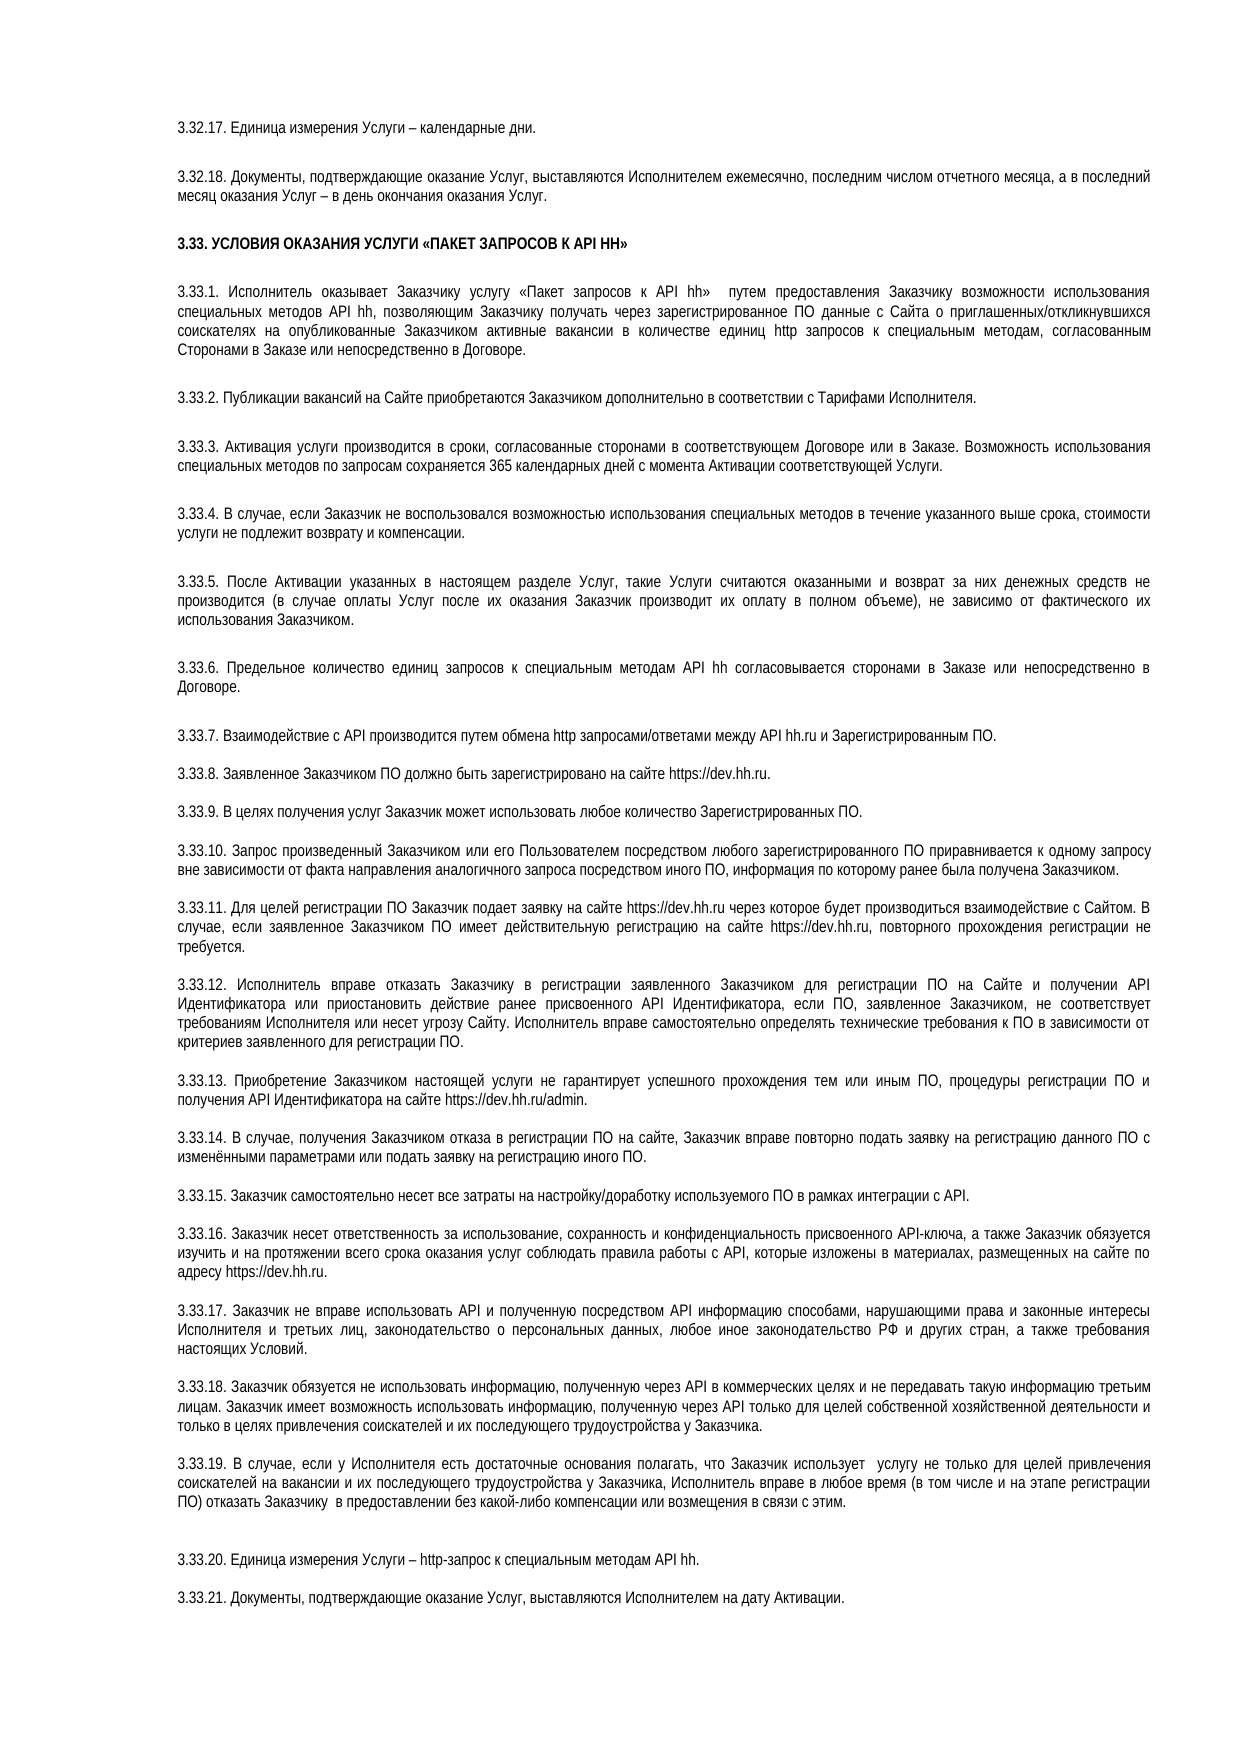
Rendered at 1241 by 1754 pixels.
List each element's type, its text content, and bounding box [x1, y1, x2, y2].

text 3.33.16. Заказчик несет ответственность за использование, сохранность и конфиденциальность присвоенного API-ключа, а также Заказчик обязуется изучить и на протяжении всего срока оказания услуг соблюдать правила работы с API, которые изложены в материалах, размещенных на сайте по адресу https://dev.hh.ru. [177, 1224, 1152, 1281]
text 3.33.5. После Активации указанных в настоящем разделе Услуг, такие Услуги считаются оказанными и возврат за них денежных средств не производится (в случае оплаты Услуг после их оказания Заказчик производит их оплату в полном объеме), не зависимо от фактического их использования Заказчиком. [177, 571, 1152, 629]
text 3.33.14. В случае, получения Заказчиком отказа в регистрации ПО на сайте, Заказчик вправе повторно подать заявку на регистрацию данного ПО с изменёнными параметрами или подать заявку на регистрацию иного ПО. [177, 1128, 1152, 1166]
text 3.32.18. Документы, подтверждающие оказание Услуг, выставляются Исполнителем ежемесячно, последним числом отчетного месяца, а в последний месяц оказания Услуг – в день окончания оказания Услуг. [177, 166, 1152, 205]
text 3.33.17. Заказчик не вправе использовать API и полученную посредством API информацию способами, нарушающими права и законные интересы Исполнителя и третьих лиц, законодательство о персональных данных, любое иное законодательство РФ и других стран, а также требования настоящих Условий. [177, 1301, 1152, 1358]
text 3.33.21. Документы, подтверждающие оказание Услуг, выставляются Исполнителем на дату Активации. [177, 1588, 1152, 1607]
text 3.33.2. Публикации вакансий на Сайте приобретаются Заказчиком дополнительно в соответствии с Тарифами Исполнителя. [177, 388, 1152, 407]
text 3.33.13. Приобретение Заказчиком настоящей услуги не гарантирует успешного прохождения тем или иным ПО, процедуры регистрации ПО и получения API Идентификатора на сайте https://dev.hh.ru/admin. [177, 1071, 1152, 1109]
text 3.33.19. В случае, если у Исполнителя есть достаточные основания полагать, что Заказчик использует услугу не только для целей привлечения соискателей на вакансии и их последующего трудоустройства у Заказчика, Исполнитель вправе в любое время (в том числе и на этапе регистрации ПО) отказать Заказчику в предоставлении без какой-либо компенсации или возмещения в связи с этим. [177, 1454, 1152, 1511]
text 3.33. УСЛОВИЯ ОКАЗАНИЯ УСЛУГИ «ПАКЕТ ЗАПРОСОВ К API HH» [177, 234, 1152, 253]
text 3.33.9. В целях получения услуг Заказчик может использовать любое количество Зарегистрированных ПО. [177, 802, 1152, 821]
text 3.33.18. Заказчик обязуется не использовать информацию, полученную через API в коммерческих целях и не передавать такую информацию третьим лицам. Заказчик имеет возможность использовать информацию, полученную через API только для целей собственной хозяйственной деятельности и только в целях привлечения соискателей и их последующего трудоустройства у Заказчика. [177, 1377, 1152, 1435]
text 3.33.1. Исполнитель оказывает Заказчику услугу «Пакет запросов к API hh» путем предоставления Заказчику возможности использования специальных методов API hh, позволяющим Заказчику получать через зарегистрированное ПО данные с Сайта о приглашенных/откликнувшихся соискателях на опубликованные Заказчиком активные вакансии в количестве единиц http запросов к специальным методам, согласованным Сторонами в Заказе или непосредственно в Договоре. [177, 282, 1152, 359]
text 3.33.15. Заказчик самостоятельно несет все затраты на настройку/доработку используемого ПО в рамках интеграции с API. [177, 1186, 1152, 1205]
text 3.33.6. Предельное количество единиц запросов к специальным методам API hh согласовывается сторонами в Заказе или непосредственно в Договоре. [177, 658, 1152, 696]
text 3.33.20. Единица измерения Услуги – http-запрос к специальным методам API hh. [177, 1550, 1152, 1569]
text 3.33.12. Исполнитель вправе отказать Заказчику в регистрации заявленного Заказчиком для регистрации ПО на Сайте и получении API Идентификатора или приостановить действие ранее присвоенного API Идентификатора, если ПО, заявленное Заказчиком, не соответствует требованиям Исполнителя или несет угрозу Сайту. Исполнитель вправе самостоятельно определять технические требования к ПО в зависимости от критериев заявленного для регистрации ПО. [177, 975, 1152, 1051]
text 3.32.17. Единица измерения Услуги – календарные дни. [177, 118, 1152, 137]
text 3.33.11. Для целей регистрации ПО Заказчик подает заявку на сайте https://dev.hh.ru через которое будет производиться взаимодействие с Сайтом. В случае, если заявленное Заказчиком ПО имеет действительную регистрацию на сайте https://dev.hh.ru, повторного прохождения регистрации не требуется. [177, 898, 1152, 956]
text 3.33.10. Запрос произведенный Заказчиком или его Пользователем посредством любого зарегистрированного ПО приравнивается к одному запросу вне зависимости от факта направления аналогичного запроса посредством иного ПО, информация по которому ранее была получена Заказчиком. [177, 841, 1152, 879]
text 3.33.7. Взаимодействие с API производится путем обмена http запросами/ответами между API hh.ru и Зарегистрированным ПО. [177, 726, 1152, 745]
text 3.33.4. В случае, если Заказчик не воспользовался возможностью использования специальных методов в течение указанного выше срока, стоимости услуги не подлежит возврату и компенсации. [177, 504, 1152, 542]
text 3.33.8. Заявленное Заказчиком ПО должно быть зарегистрировано на сайте https://dev.hh.ru. [177, 764, 1152, 783]
text 3.33.3. Активация услуги производится в сроки, согласованные сторонами в соответствующем Договоре или в Заказе. Возможность использования специальных методов по запросам сохраняется 365 календарных дней с момента Активации соответствующей Услуги. [177, 436, 1152, 475]
